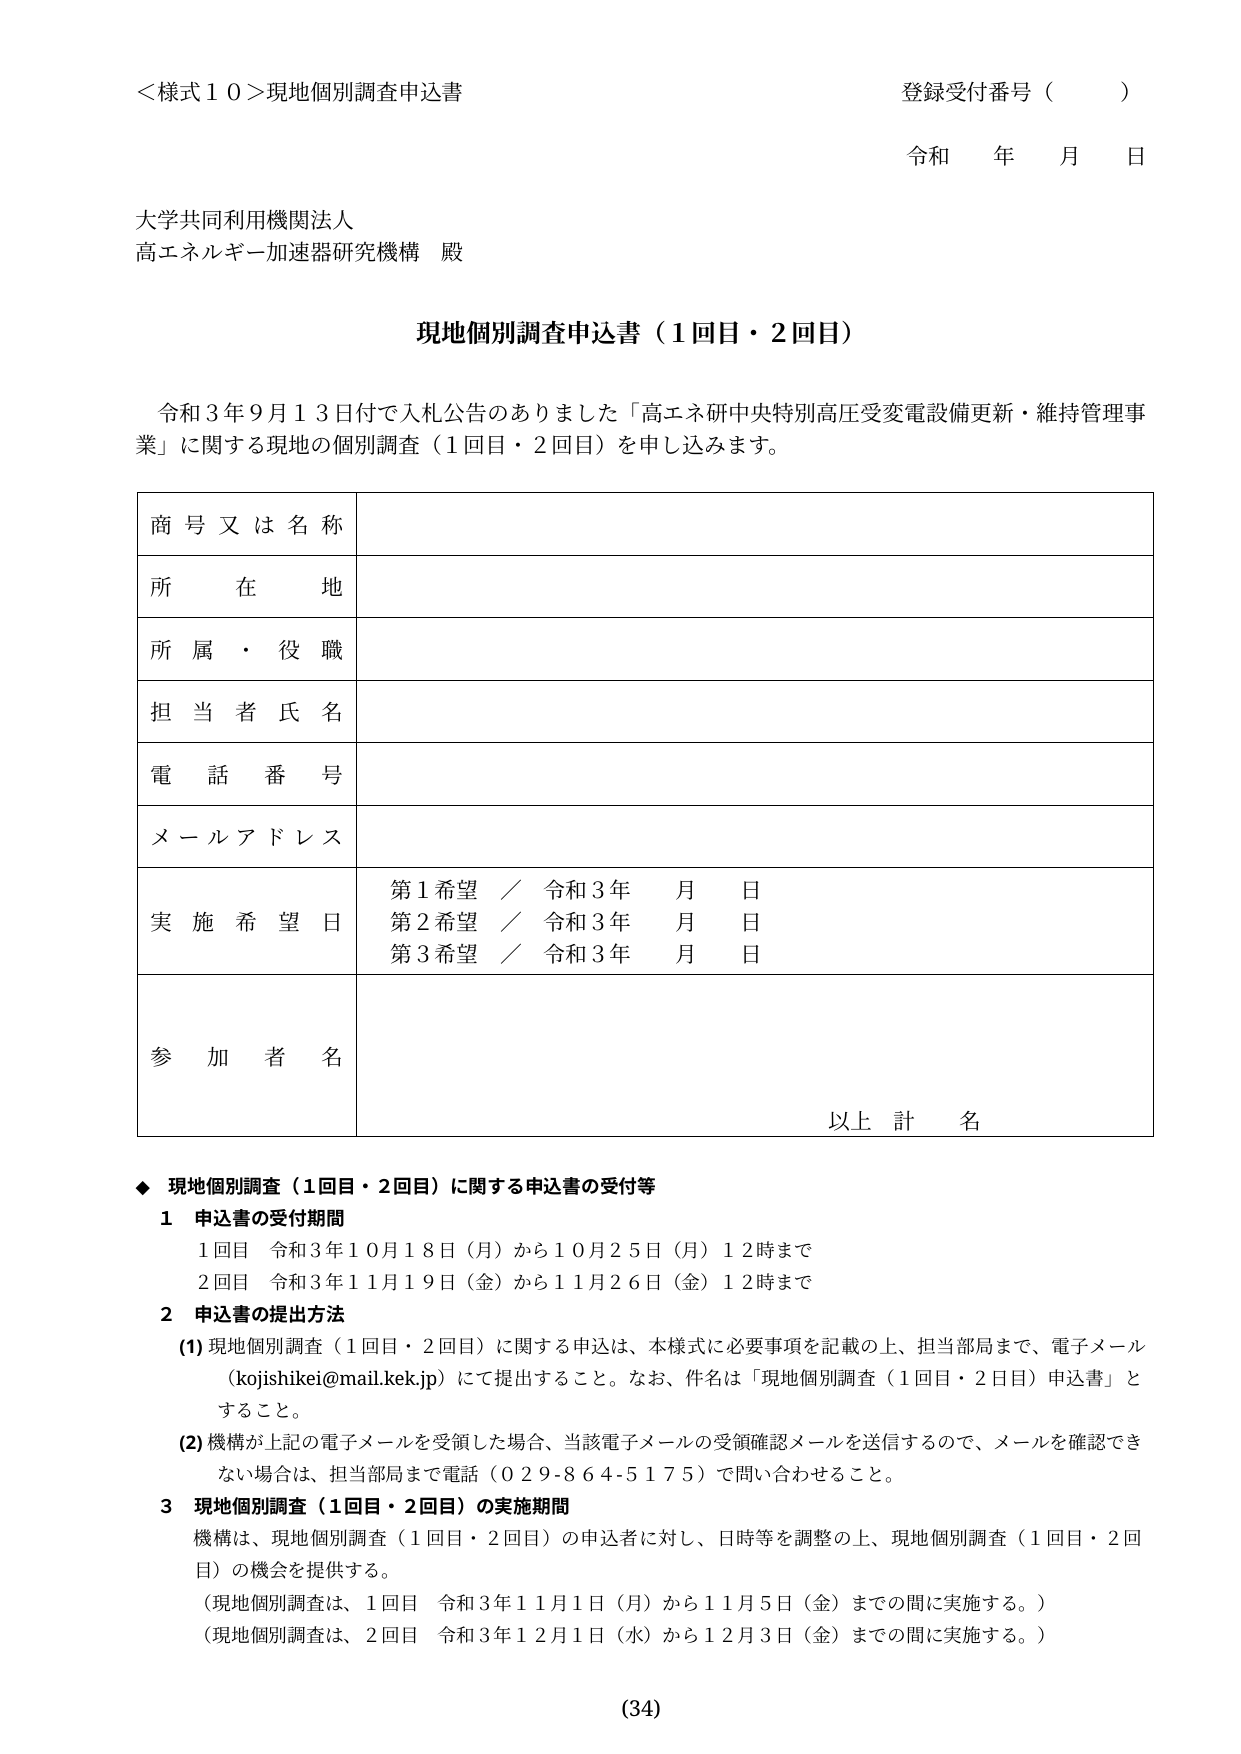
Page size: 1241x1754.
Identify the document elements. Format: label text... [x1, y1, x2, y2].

table_cell メールアドレス [138, 806, 356, 867]
table_cell [357, 556, 1153, 617]
table_cell 所属・役職 [138, 618, 356, 679]
subtitle ＜様式１０＞現地個別調査申込書 登録受付番号（ ） [135, 75, 1146, 107]
text 令和 年 月 日 [135, 139, 1146, 171]
table_cell [357, 681, 1153, 742]
table_header 商号又は名称 [138, 493, 356, 554]
text １回目 令和３年１０月１８日（月）から１０月２５日（月）１２時まで [194, 1233, 1146, 1265]
text 大学共同利用機関法人 [135, 203, 1146, 235]
table_cell 参加者名 [138, 975, 356, 1136]
table_cell 電話番号 [138, 743, 356, 804]
text 令和３年９月１３日付で入札公告のありました「高エネ研中央特別高圧受変電設備更新・維持管理事業」に関する現地の個別調査（１回目・２回目）を申し込みます。 [135, 396, 1146, 460]
text １ 申込書の受付期間 [157, 1201, 1146, 1233]
table_cell [357, 618, 1153, 679]
text (1) 現地個別調査（１回目・２回目）に関する申込は、本様式に必要事項を記載の上、担当部局まで、電子メール（kojishikei@mail.kek.jp）にて提出すること。なお、件名は「現地個別調査（１回目・２日目）申込書」とすること。 [179, 1329, 1146, 1426]
text ２回目 令和３年１１月１９日（金）から１１月２６日（金）１２時まで [194, 1265, 1146, 1297]
text ２ 申込書の提出方法 [157, 1297, 1146, 1329]
text 高エネルギー加速器研究機構 殿 [135, 235, 1146, 267]
table_cell 第１希望 ／ 令和３年 月 日 第２希望 ／ 令和３年 月 日 第３希望 ／ 令和３年 月 日 [357, 868, 1153, 974]
text （現地個別調査は、１回目 令和３年１１月１日（月）から１１月５日（金）までの間に実施する。） [194, 1586, 1146, 1618]
text 機構は、現地個別調査（１回目・２回目）の申込者に対し、日時等を調整の上、現地個別調査（１回目・２回目）の機会を提供する。 [194, 1522, 1146, 1586]
text (2) 機構が上記の電子メールを受領した場合、当該電子メールの受領確認メールを送信するので、メールを確認できない場合は、担当部局まで電話（０２９-８６４-５１７５）で問い合わせること。 [179, 1426, 1146, 1490]
table_cell [357, 806, 1153, 867]
table_header [357, 493, 1153, 554]
table_cell 実施希望日 [138, 868, 356, 974]
table_cell [357, 743, 1153, 804]
table_cell 以上 計 名 [357, 975, 1153, 1136]
table_cell 所在地 [138, 556, 356, 617]
table_cell 担当者氏名 [138, 681, 356, 742]
text （現地個別調査は、２回目 令和３年１２月１日（水）から１２月３日（金）までの間に実施する。） [194, 1618, 1146, 1650]
text ◆ 現地個別調査（１回目・２回目）に関する申込書の受付等 [135, 1169, 1146, 1201]
text ３ 現地個別調査（１回目・２回目）の実施期間 [157, 1490, 1146, 1522]
text 現地個別調査申込書（１回目・２回目） [135, 299, 1146, 364]
